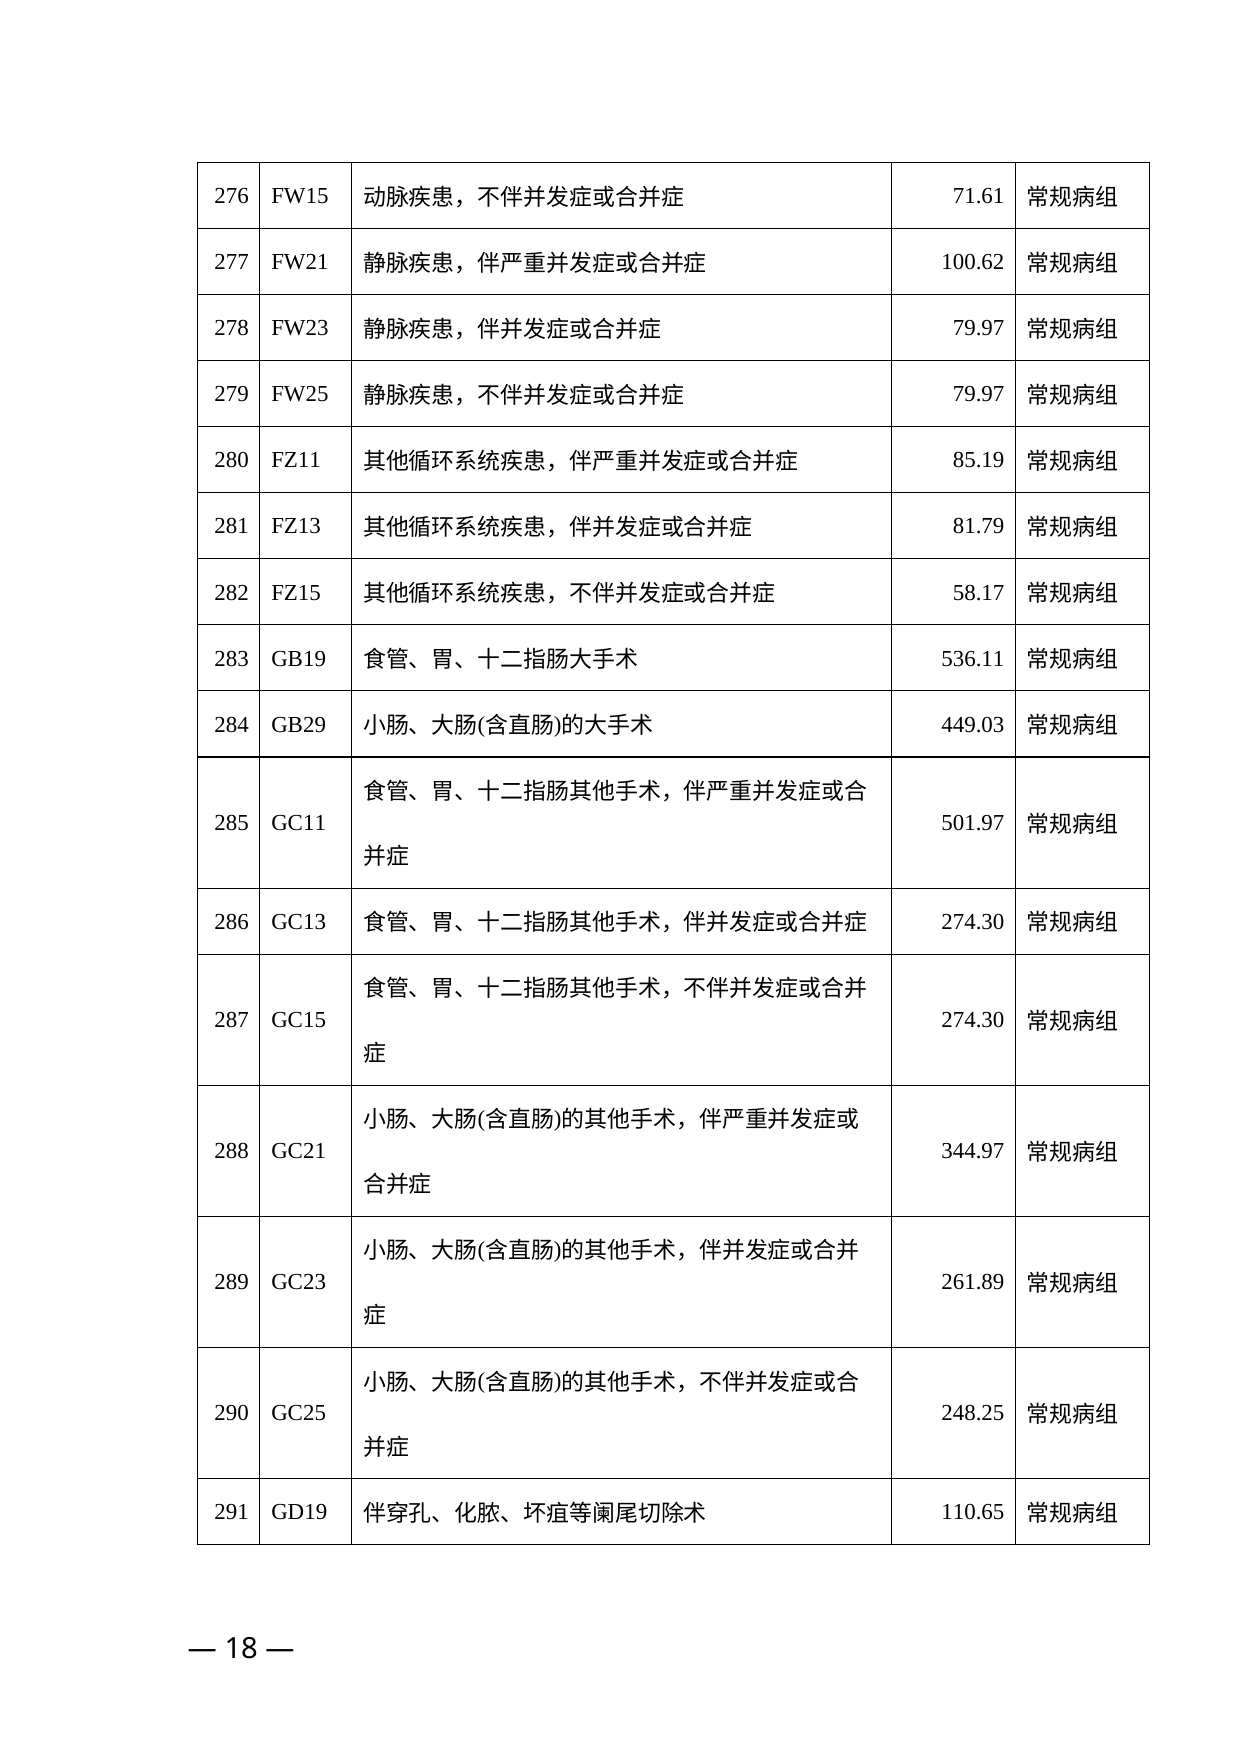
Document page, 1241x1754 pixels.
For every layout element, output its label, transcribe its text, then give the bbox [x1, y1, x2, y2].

table_cell 动脉疾患，不伴并发症或合并症 [352, 163, 891, 228]
table_cell 288 [198, 1086, 259, 1216]
table_cell 100.62 [892, 229, 1015, 294]
table_cell 290 [198, 1348, 259, 1478]
table_cell 小肠、大肠(含直肠)的其他手术，伴并发症或合并症 [352, 1217, 891, 1347]
table_cell GC21 [260, 1086, 351, 1216]
table_cell 常规病组 [1016, 955, 1149, 1084]
table_cell 静脉疾患，伴并发症或合并症 [352, 295, 891, 360]
table_cell 伴穿孔、化脓、坏疽等阑尾切除术 [352, 1479, 891, 1544]
table_cell 静脉疾患，不伴并发症或合并症 [352, 361, 891, 426]
table_cell 501.97 [892, 758, 1015, 887]
table_cell 常规病组 [1016, 1086, 1149, 1216]
table_cell 277 [198, 229, 259, 294]
table_cell 食管、胃、十二指肠其他手术，不伴并发症或合并症 [352, 955, 891, 1084]
table_cell 279 [198, 361, 259, 426]
table_cell 常规病组 [1016, 559, 1149, 624]
table_cell 280 [198, 427, 259, 492]
table_cell 常规病组 [1016, 1479, 1149, 1544]
table_cell 其他循环系统疾患，不伴并发症或合并症 [352, 559, 891, 624]
table_cell 常规病组 [1016, 163, 1149, 228]
table_cell GB29 [260, 691, 351, 756]
table_cell 常规病组 [1016, 361, 1149, 426]
table_cell 449.03 [892, 691, 1015, 756]
table_cell 281 [198, 493, 259, 558]
table_cell 286 [198, 889, 259, 953]
table_cell 食管、胃、十二指肠其他手术，伴并发症或合并症 [352, 889, 891, 953]
table_cell 285 [198, 758, 259, 887]
table_cell 常规病组 [1016, 295, 1149, 360]
table_cell 283 [198, 625, 259, 690]
table_cell 小肠、大肠(含直肠)的其他手术，伴严重并发症或合并症 [352, 1086, 891, 1216]
table_cell FZ13 [260, 493, 351, 558]
table_cell 276 [198, 163, 259, 228]
table_cell 食管、胃、十二指肠大手术 [352, 625, 891, 690]
table_cell 常规病组 [1016, 427, 1149, 492]
table_cell 81.79 [892, 493, 1015, 558]
table_cell 110.65 [892, 1479, 1015, 1544]
table_cell 289 [198, 1217, 259, 1347]
table_cell 常规病组 [1016, 889, 1149, 953]
table_cell 79.97 [892, 361, 1015, 426]
table_cell FZ11 [260, 427, 351, 492]
table_cell 282 [198, 559, 259, 624]
table_cell GC25 [260, 1348, 351, 1478]
table_cell 小肠、大肠(含直肠)的大手术 [352, 691, 891, 756]
table_cell 79.97 [892, 295, 1015, 360]
table_cell 常规病组 [1016, 1348, 1149, 1478]
table_cell GC15 [260, 955, 351, 1084]
table_cell 344.97 [892, 1086, 1015, 1216]
table_cell FW21 [260, 229, 351, 294]
table_cell 食管、胃、十二指肠其他手术，伴严重并发症或合并症 [352, 758, 891, 887]
table_cell GC13 [260, 889, 351, 953]
table_cell 274.30 [892, 955, 1015, 1084]
table_cell 536.11 [892, 625, 1015, 690]
table_cell 常规病组 [1016, 691, 1149, 756]
table_cell 其他循环系统疾患，伴并发症或合并症 [352, 493, 891, 558]
table_cell FW15 [260, 163, 351, 228]
table_cell FW23 [260, 295, 351, 360]
table_cell FW25 [260, 361, 351, 426]
table_cell 常规病组 [1016, 1217, 1149, 1347]
table_cell 常规病组 [1016, 758, 1149, 887]
table_cell 71.61 [892, 163, 1015, 228]
table_cell 常规病组 [1016, 625, 1149, 690]
table_cell 静脉疾患，伴严重并发症或合并症 [352, 229, 891, 294]
table_cell 小肠、大肠(含直肠)的其他手术，不伴并发症或合并症 [352, 1348, 891, 1478]
table_cell GC11 [260, 758, 351, 887]
table_cell 261.89 [892, 1217, 1015, 1347]
table_cell 278 [198, 295, 259, 360]
table_cell 274.30 [892, 889, 1015, 953]
table_cell 291 [198, 1479, 259, 1544]
table_cell 85.19 [892, 427, 1015, 492]
table_cell FZ15 [260, 559, 351, 624]
table_cell 287 [198, 955, 259, 1084]
table_cell GB19 [260, 625, 351, 690]
table_cell 常规病组 [1016, 229, 1149, 294]
table_cell 284 [198, 691, 259, 756]
table_cell 58.17 [892, 559, 1015, 624]
table_cell GC23 [260, 1217, 351, 1347]
table_cell 248.25 [892, 1348, 1015, 1478]
table_cell 其他循环系统疾患，伴严重并发症或合并症 [352, 427, 891, 492]
table_cell GD19 [260, 1479, 351, 1544]
table_cell 常规病组 [1016, 493, 1149, 558]
